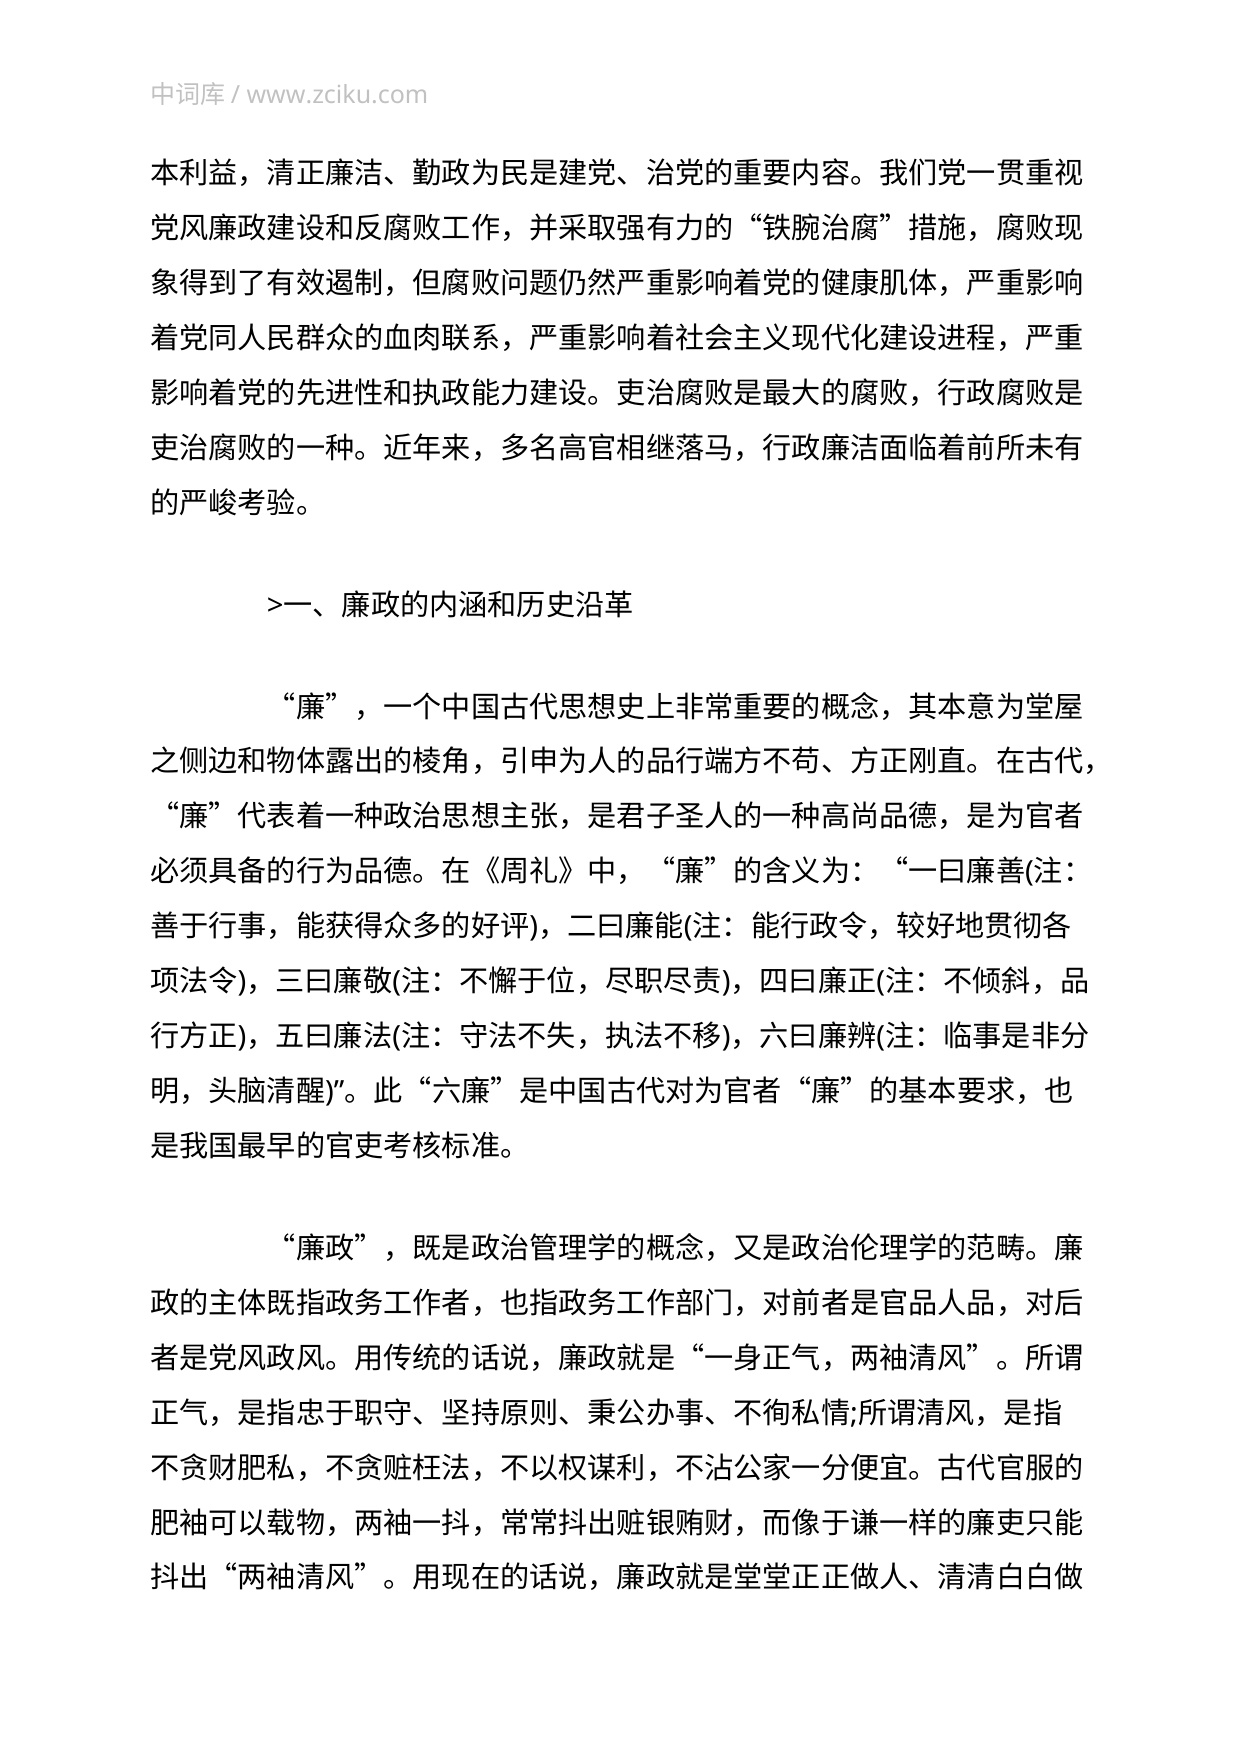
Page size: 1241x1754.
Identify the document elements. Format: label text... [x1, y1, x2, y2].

text >一、廉政的内涵和历史沿革 [150, 581, 1090, 623]
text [150, 1224, 1090, 1596]
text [150, 150, 1090, 522]
text “廉”，一个中国古代思想史上非常重要的概念，其本意为堂屋之侧边和物体露出的棱角，引申为人的品行端方不苟、方正刚直。在古代，“廉”代表着一种政治思想主张，是君子圣人的一种高尚品德，是为官者必须具备的行为品德。在《周礼》中，“廉”的含义为：“一曰廉善(注：善于行事，能获得众多的好评)，二曰廉能(注：能行政令，较好地贯彻各项法令)，三曰廉敬(注：不懈于位，尽职尽责)，四曰廉正(注：不倾斜，品行方正)，五曰廉法(注：守法不失，执法不移)，六曰廉辨(注：临事是非分明，头脑清醒)”。此“六廉”是中国古代对为官者“廉”的基本要求，也是我国最早的官吏考核标准。 [150, 683, 1090, 1165]
